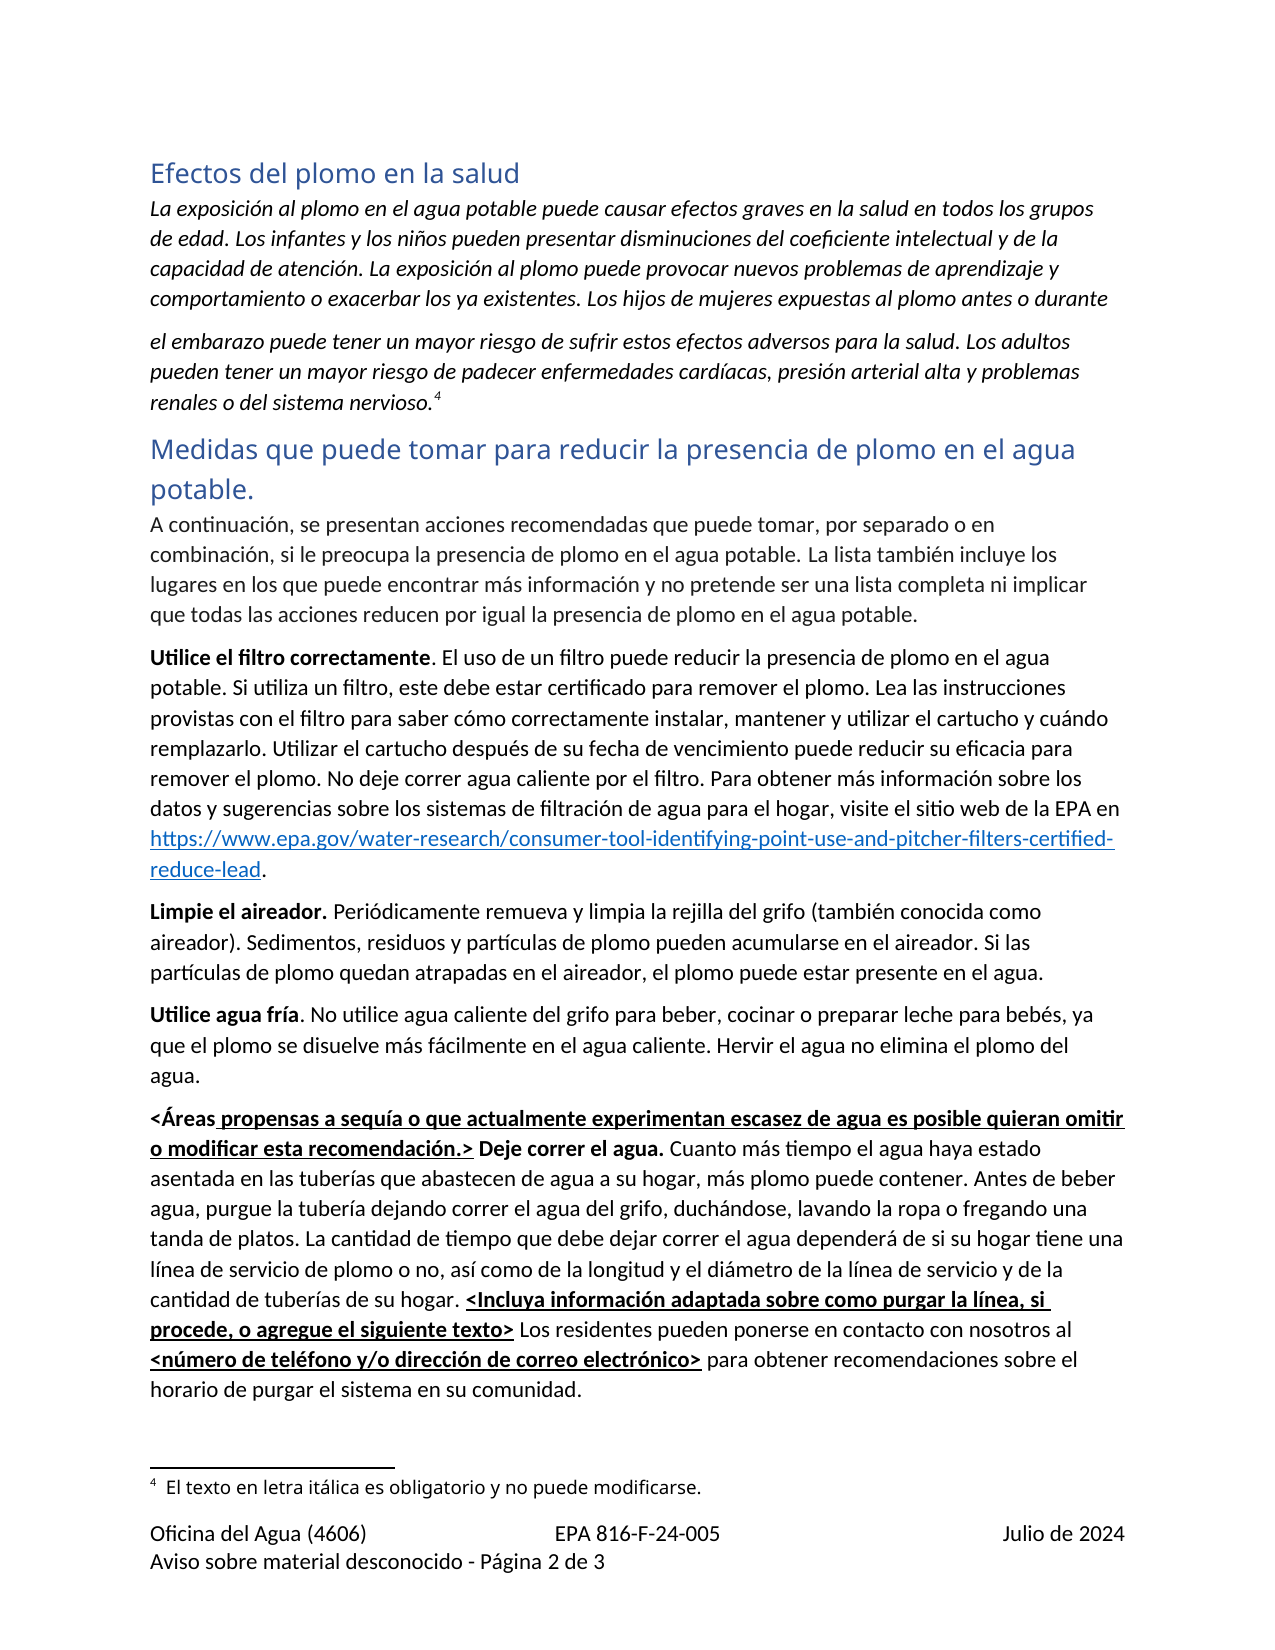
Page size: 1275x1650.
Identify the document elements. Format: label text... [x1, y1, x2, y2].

text A continuación, se presentan acciones recomendadas que puede tomar, por separado o en combinación, si le preocupa la presencia de plomo en el agua potable. La lista también incluye los lugares en los que puede encontrar más información y no pretende ser una lista completa ni implicar que todas las acciones reducen por igual la presencia de plomo en el agua potable. [150, 510, 1125, 629]
text La exposición al plomo en el agua potable puede causar efectos graves en la salud en todos los grupos de edad. Los infantes y los niños pueden presentar disminuciones del coeficiente intelectual y de la capacidad de atención. La exposición al plomo puede provocar nuevos problemas de aprendizaje y comportamiento o exacerbar los ya existentes. Los hijos de mujeres expuestas al plomo antes o durante [150, 194, 1125, 313]
text Utilice el filtro correctamente. El uso de un filtro puede reducir la presencia de plomo en el agua potable. Si utiliza un filtro, este debe estar certificado para remover el plomo. Lea las instrucciones provistas con el filtro para saber cómo correctamente instalar, mantener y utilizar el cartucho y cuándo remplazarlo. Utilizar el cartucho después de su fecha de vencimiento puede reducir su eficacia para remover el plomo. No deje correr agua caliente por el filtro. Para obtener más información sobre los datos y sugerencias sobre los sistemas de filtración de agua para el hogar, visite el sitio web de la EPA en https://www.epa.gov/water-research/consumer-tool-identifying-point-use-and-pitcher-filters-certified-reduce-lead. [150, 643, 1125, 883]
subtitle Medidas que puede tomar para reducir la presencia de plomo en el agua potable. [150, 430, 1125, 507]
subtitle Efectos del plomo en la salud [150, 154, 1125, 191]
text el embarazo puede tener un mayor riesgo de sufrir estos efectos adversos para la salud. Los adultos pueden tener un mayor riesgo de padecer enfermedades cardíacas, presión arterial alta y problemas renales o del sistema nervioso. [150, 327, 1125, 416]
text Limpie el aireador. Periódicamente remueva y limpia la rejilla del grifo (también conocida como aireador). Sedimentos, residuos y partículas de plomo pueden acumularse en el aireador. Si las partículas de plomo quedan atrapadas en el aireador, el plomo puede estar presente en el agua. [150, 897, 1125, 986]
text <Áreas propensas a sequía o que actualmente experimentan escasez de agua es posible quieran omitir o modificar esta recomendación.> Deje correr el agua. Cuanto más tiempo el agua haya estado asentada en las tuberías que abastecen de agua a su hogar, más plomo puede contener. Antes de beber agua, purgue la tubería dejando correr el agua del grifo, duchándose, lavando la ropa o fregando una tanda de platos. La cantidad de tiempo que debe dejar correr el agua dependerá de si su hogar tiene una línea de servicio de plomo o no, así como de la longitud y el diámetro de la línea de servicio y de la cantidad de tuberías de su hogar. <Incluya información adaptada sobre como purgar la línea, si procede, o agregue el siguiente texto> Los residentes pueden ponerse en contacto con nosotros al <número de teléfono y/o dirección de correo electrónico> para obtener recomendaciones sobre el horario de purgar el sistema en su comunidad. [150, 1104, 1125, 1404]
text Utilice agua fría. No utilice agua caliente del grifo para beber, cocinar o preparar leche para bebés, ya que el plomo se disuelve más fácilmente en el agua caliente. Hervir el agua no elimina el plomo del agua. [150, 1001, 1125, 1089]
